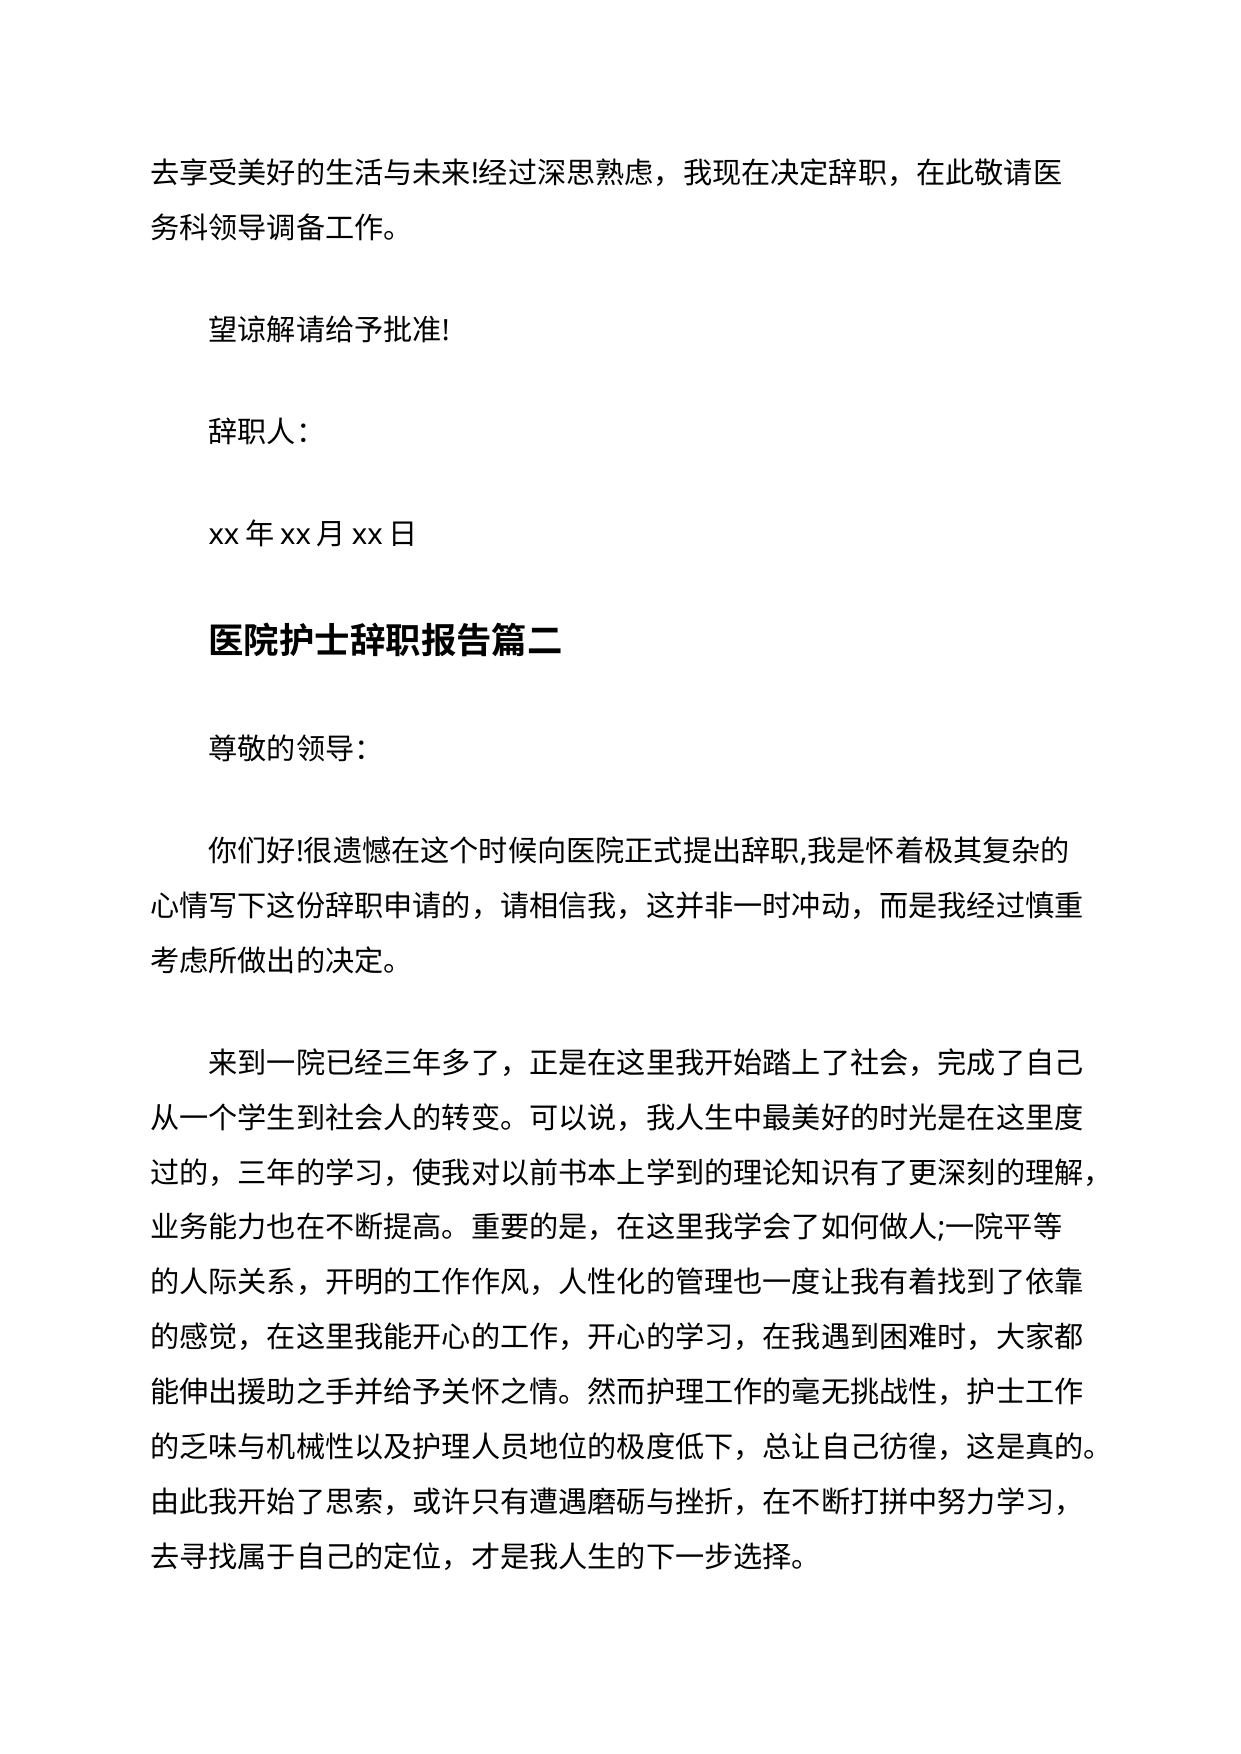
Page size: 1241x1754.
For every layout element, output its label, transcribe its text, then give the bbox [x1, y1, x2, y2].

text 尊敬的领导： [150, 726, 1090, 768]
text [150, 150, 1090, 247]
text 医院护士辞职报告篇二 [150, 612, 1090, 664]
text 望谅解请给予批准! [150, 307, 1090, 349]
text xx年xx月xx日 [150, 511, 1090, 553]
text 来到一院已经三年多了，正是在这里我开始踏上了社会，完成了自己从一个学生到社会人的转变。可以说，我人生中最美好的时光是在这里度过的，三年的学习，使我对以前书本上学到的理论知识有了更深刻的理解，业务能力也在不断提高。重要的是，在这里我学会了如何做人;一院平等的人际关系，开明的工作作风，人性化的管理也一度让我有着找到了依靠的感觉，在这里我能开心的工作，开心的学习，在我遇到困难时，大家都能伸出援助之手并给予关怀之情。然而护理工作的毫无挑战性，护士工作的乏味与机械性以及护理人员地位的极度低下，总让自己彷徨，这是真的。由此我开始了思索，或许只有遭遇磨砺与挫折，在不断打拼中努力学习，去寻找属于自己的定位，才是我人生的下一步选择。 [150, 1039, 1090, 1576]
text 你们好!很遗憾在这个时候向医院正式提出辞职,我是怀着极其复杂的心情写下这份辞职申请的，请相信我，这并非一时冲动，而是我经过慎重考虑所做出的决定。 [150, 828, 1090, 980]
text 辞职人： [150, 409, 1090, 451]
